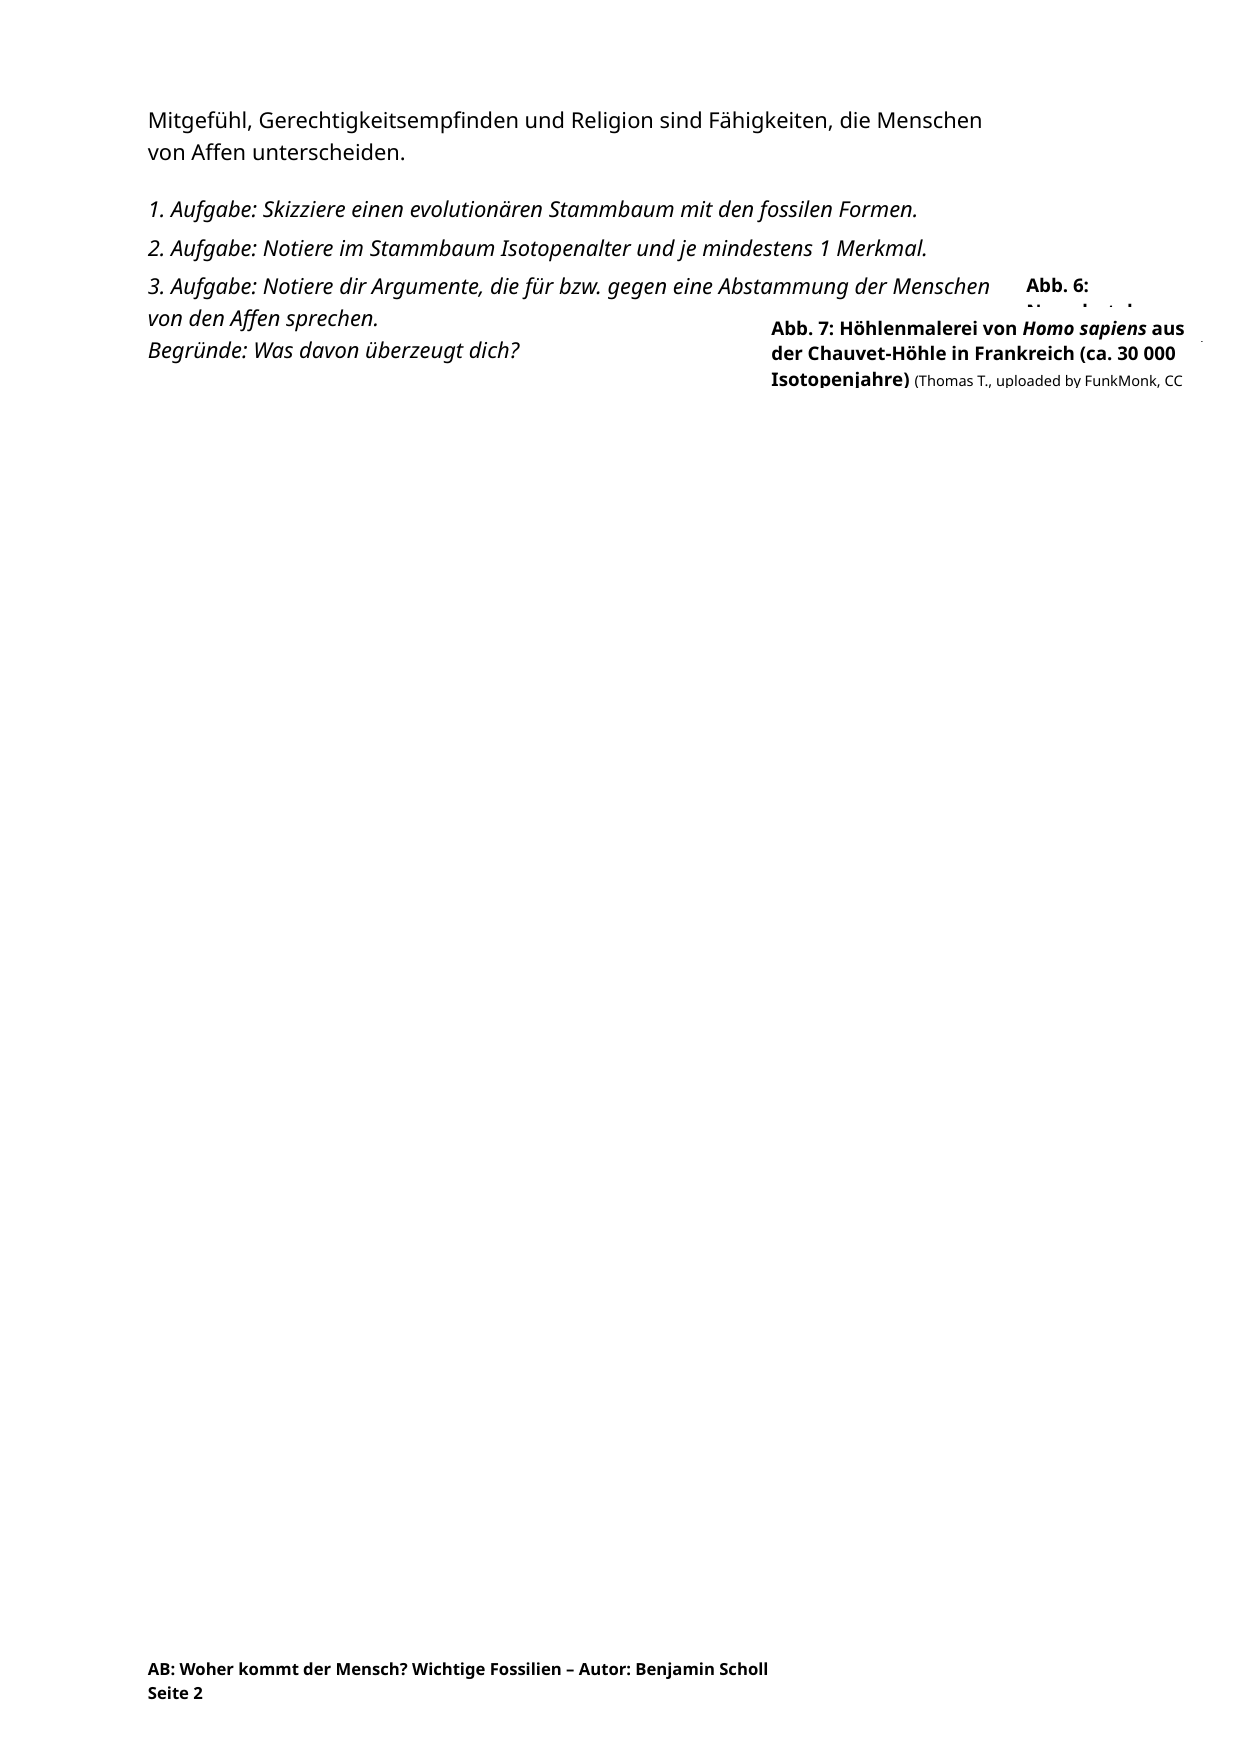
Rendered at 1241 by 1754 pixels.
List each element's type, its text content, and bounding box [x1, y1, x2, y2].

text 2. Aufgabe: Notiere im Stammbaum Isotopenalter und je mindestens 1 Merkmal. [148, 233, 1019, 262]
text 3. Aufgabe: Notiere dir Argumente, die für bzw. gegen eine Abstammung der Menschen von den Affen sprechen. [148, 271, 1019, 333]
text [148, 105, 1019, 167]
text Begründe: Was davon überzeugt dich? [148, 335, 755, 365]
text 1. Aufgabe: Skizziere einen evolutionären Stammbaum mit den fossilen Formen. [148, 194, 1019, 224]
